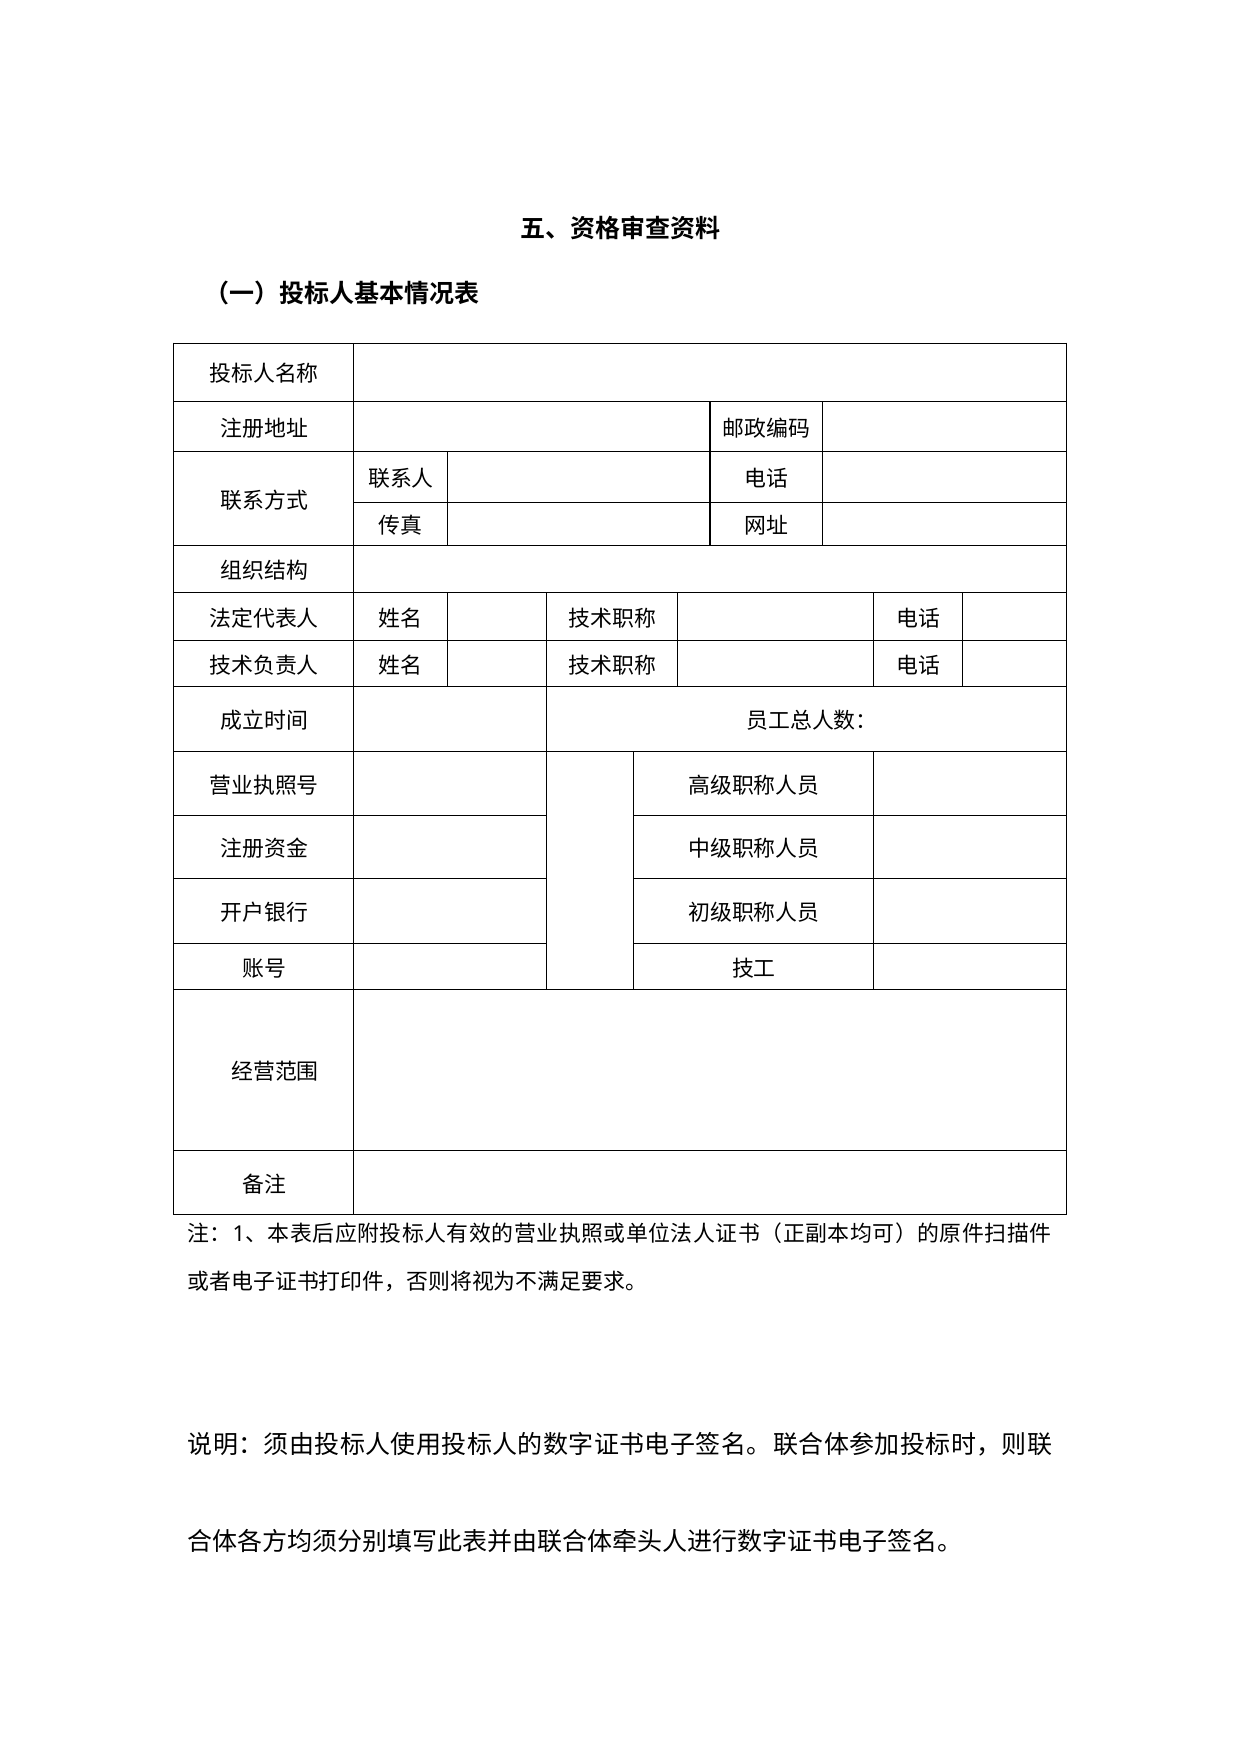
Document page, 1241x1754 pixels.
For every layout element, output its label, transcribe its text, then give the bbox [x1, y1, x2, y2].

text 注：1、本表后应附投标人有效的营业执照或单位法人证书（正副本均可）的原件扫描件或者电子证书打印件，否则将视为不满足要求。 [187, 1215, 1053, 1296]
table_cell [874, 752, 1066, 815]
table_cell [354, 546, 1066, 592]
table_cell [678, 641, 873, 686]
table_cell [354, 816, 546, 878]
table_cell 初级职称人员 [634, 879, 873, 943]
table_cell 经营范围 [174, 990, 353, 1150]
table_cell [547, 752, 633, 989]
table_cell [448, 503, 709, 545]
table_cell 员工总人数： [547, 687, 1066, 751]
table_cell [823, 503, 1066, 545]
table_cell [354, 944, 546, 989]
table_cell [678, 593, 873, 640]
table_cell 传真 [354, 503, 447, 545]
table_cell 技工 [634, 944, 873, 989]
table_cell 联系人 [354, 452, 447, 502]
table_cell [823, 402, 1066, 451]
table_cell [448, 641, 546, 686]
table_cell [448, 452, 709, 502]
table_cell 中级职称人员 [634, 816, 873, 878]
table_cell 备注 [174, 1151, 353, 1214]
table_cell 组织结构 [174, 546, 353, 592]
table_cell [354, 990, 1066, 1150]
table_cell 注册地址 [174, 402, 353, 451]
table_cell 电话 [874, 641, 962, 686]
subtitle 五、资格审查资料 [187, 194, 1053, 259]
table_cell 技术负责人 [174, 641, 353, 686]
table_cell 营业执照号 [174, 752, 353, 815]
table_cell 电话 [711, 452, 822, 502]
table_cell 法定代表人 [174, 593, 353, 640]
table_cell [963, 641, 1066, 686]
table_cell [354, 402, 709, 451]
table_header [354, 344, 1066, 401]
subtitle （一）投标人基本情况表 [187, 259, 1053, 324]
list 说明：须由投标人使用投标人的数字证书电子签名。联合体参加投标时，则联合体各方均须分别填写此表并由联合体牵头人进行数字证书电子签名。 [187, 1410, 1053, 1572]
table_cell [823, 452, 1066, 502]
table_cell 技术职称 [547, 593, 677, 640]
table_cell [874, 944, 1066, 989]
table_cell 开户银行 [174, 879, 353, 943]
table_cell [874, 879, 1066, 943]
table_cell 联系方式 [174, 452, 353, 545]
table_cell [354, 752, 546, 815]
table_cell 网址 [711, 503, 822, 545]
table_cell 成立时间 [174, 687, 353, 751]
table_cell [963, 593, 1066, 640]
table_cell 账号 [174, 944, 353, 989]
table_cell [354, 879, 546, 943]
table_cell [354, 1151, 1066, 1214]
table_cell 电话 [874, 593, 962, 640]
table_cell 邮政编码 [711, 402, 822, 451]
table_cell 姓名 [354, 593, 447, 640]
table_cell 高级职称人员 [634, 752, 873, 815]
table_cell [354, 687, 546, 751]
table_cell 注册资金 [174, 816, 353, 878]
table_cell [448, 593, 546, 640]
table_cell [874, 816, 1066, 878]
table_header 投标人名称 [174, 344, 353, 401]
table_cell 技术职称 [547, 641, 677, 686]
table_cell 姓名 [354, 641, 447, 686]
